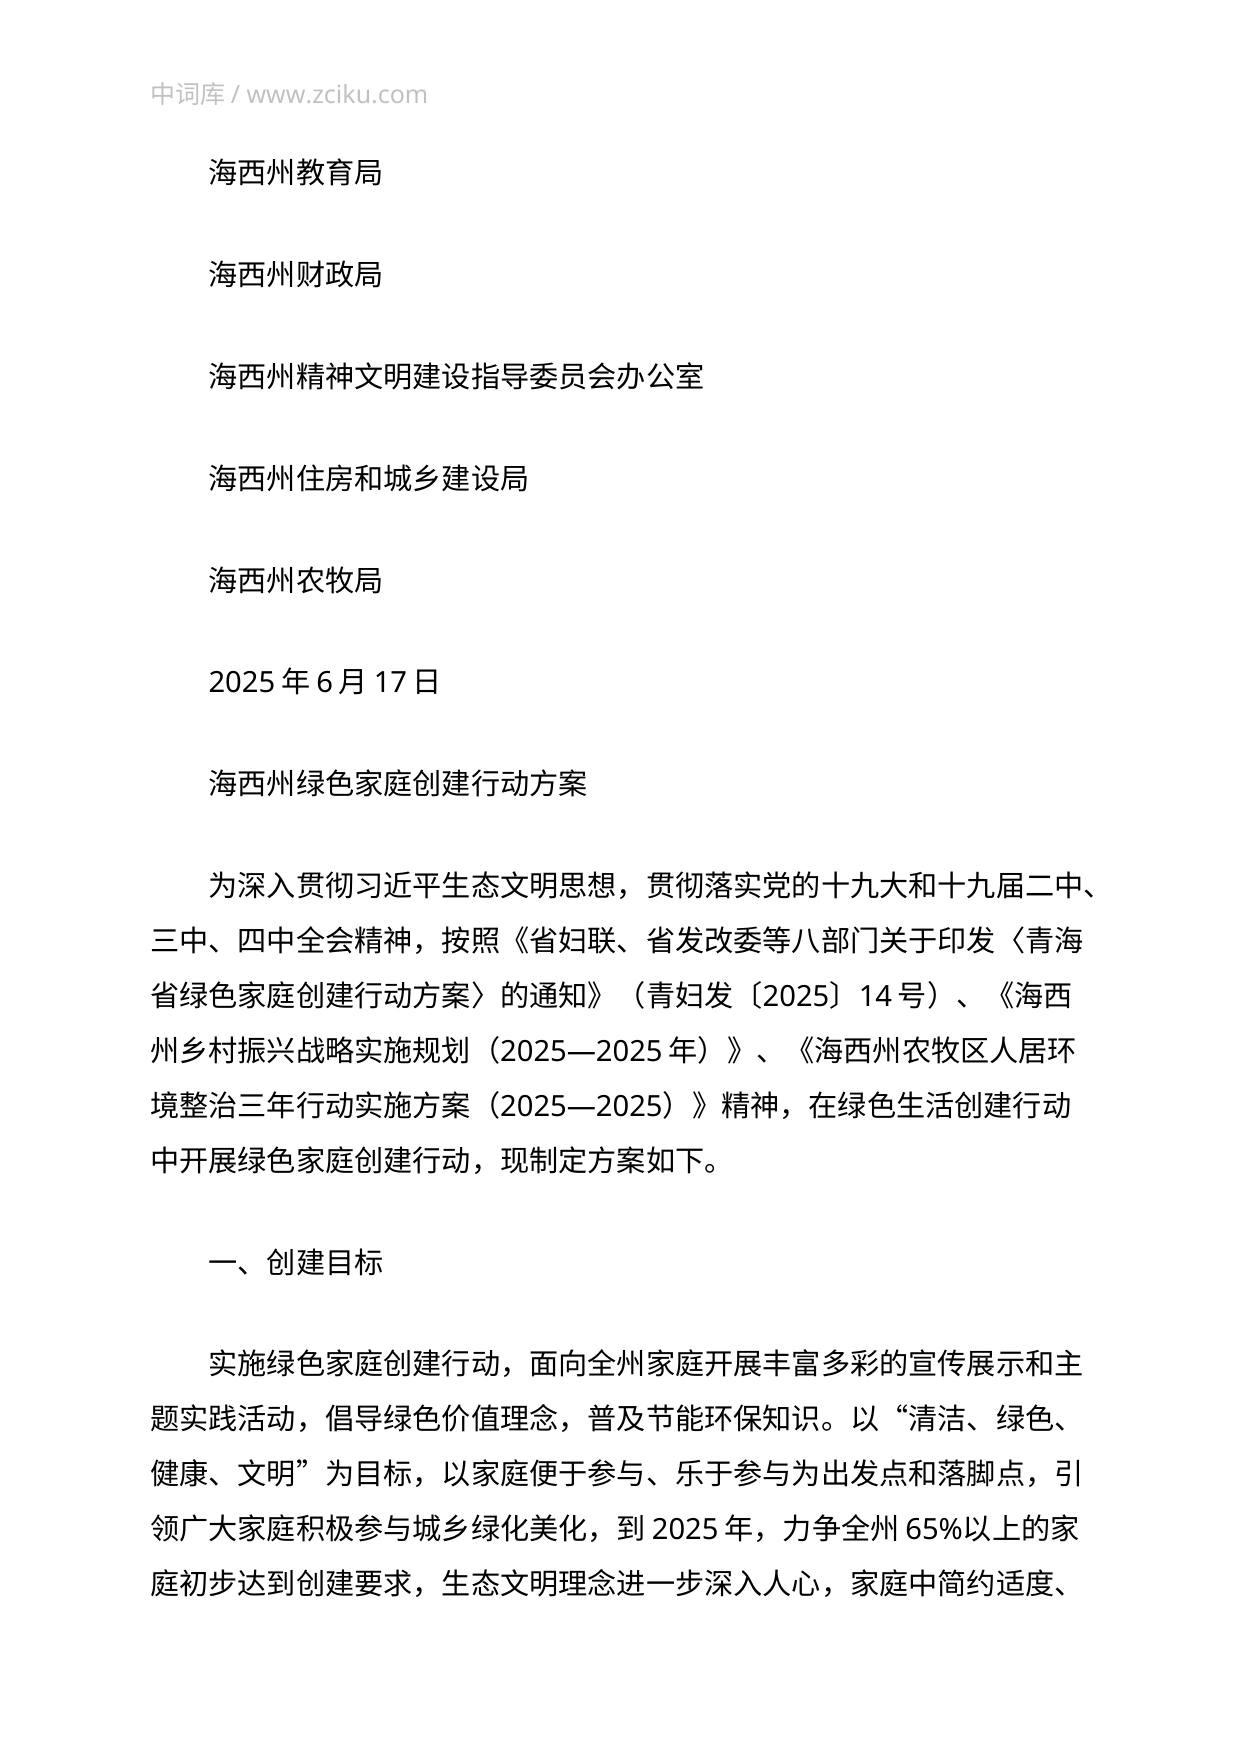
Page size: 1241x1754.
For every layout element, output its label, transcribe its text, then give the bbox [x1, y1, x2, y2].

text 一、创建目标 [150, 1239, 1090, 1281]
text 海西州教育局 [150, 150, 1090, 192]
text 2025年6月17日 [150, 659, 1090, 701]
text 海西州财政局 [150, 252, 1090, 294]
text 海西州精神文明建设指导委员会办公室 [150, 353, 1090, 396]
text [150, 1341, 1090, 1603]
text 海西州绿色家庭创建行动方案 [150, 761, 1090, 803]
text 为深入贯彻习近平生态文明思想，贯彻落实党的十九大和十九届二中、三中、四中全会精神，按照《省妇联、省发改委等八部门关于印发〈青海省绿色家庭创建行动方案〉的通知》（青妇发〔2025〕14号）、《海西州乡村振兴战略实施规划（2025—2025年）》、《海西州农牧区人居环境整治三年行动实施方案（2025—2025）》精神，在绿色生活创建行动中开展绿色家庭创建行动，现制定方案如下。 [150, 863, 1090, 1180]
text 海西州农牧局 [150, 557, 1090, 599]
text 海西州住房和城乡建设局 [150, 455, 1090, 498]
